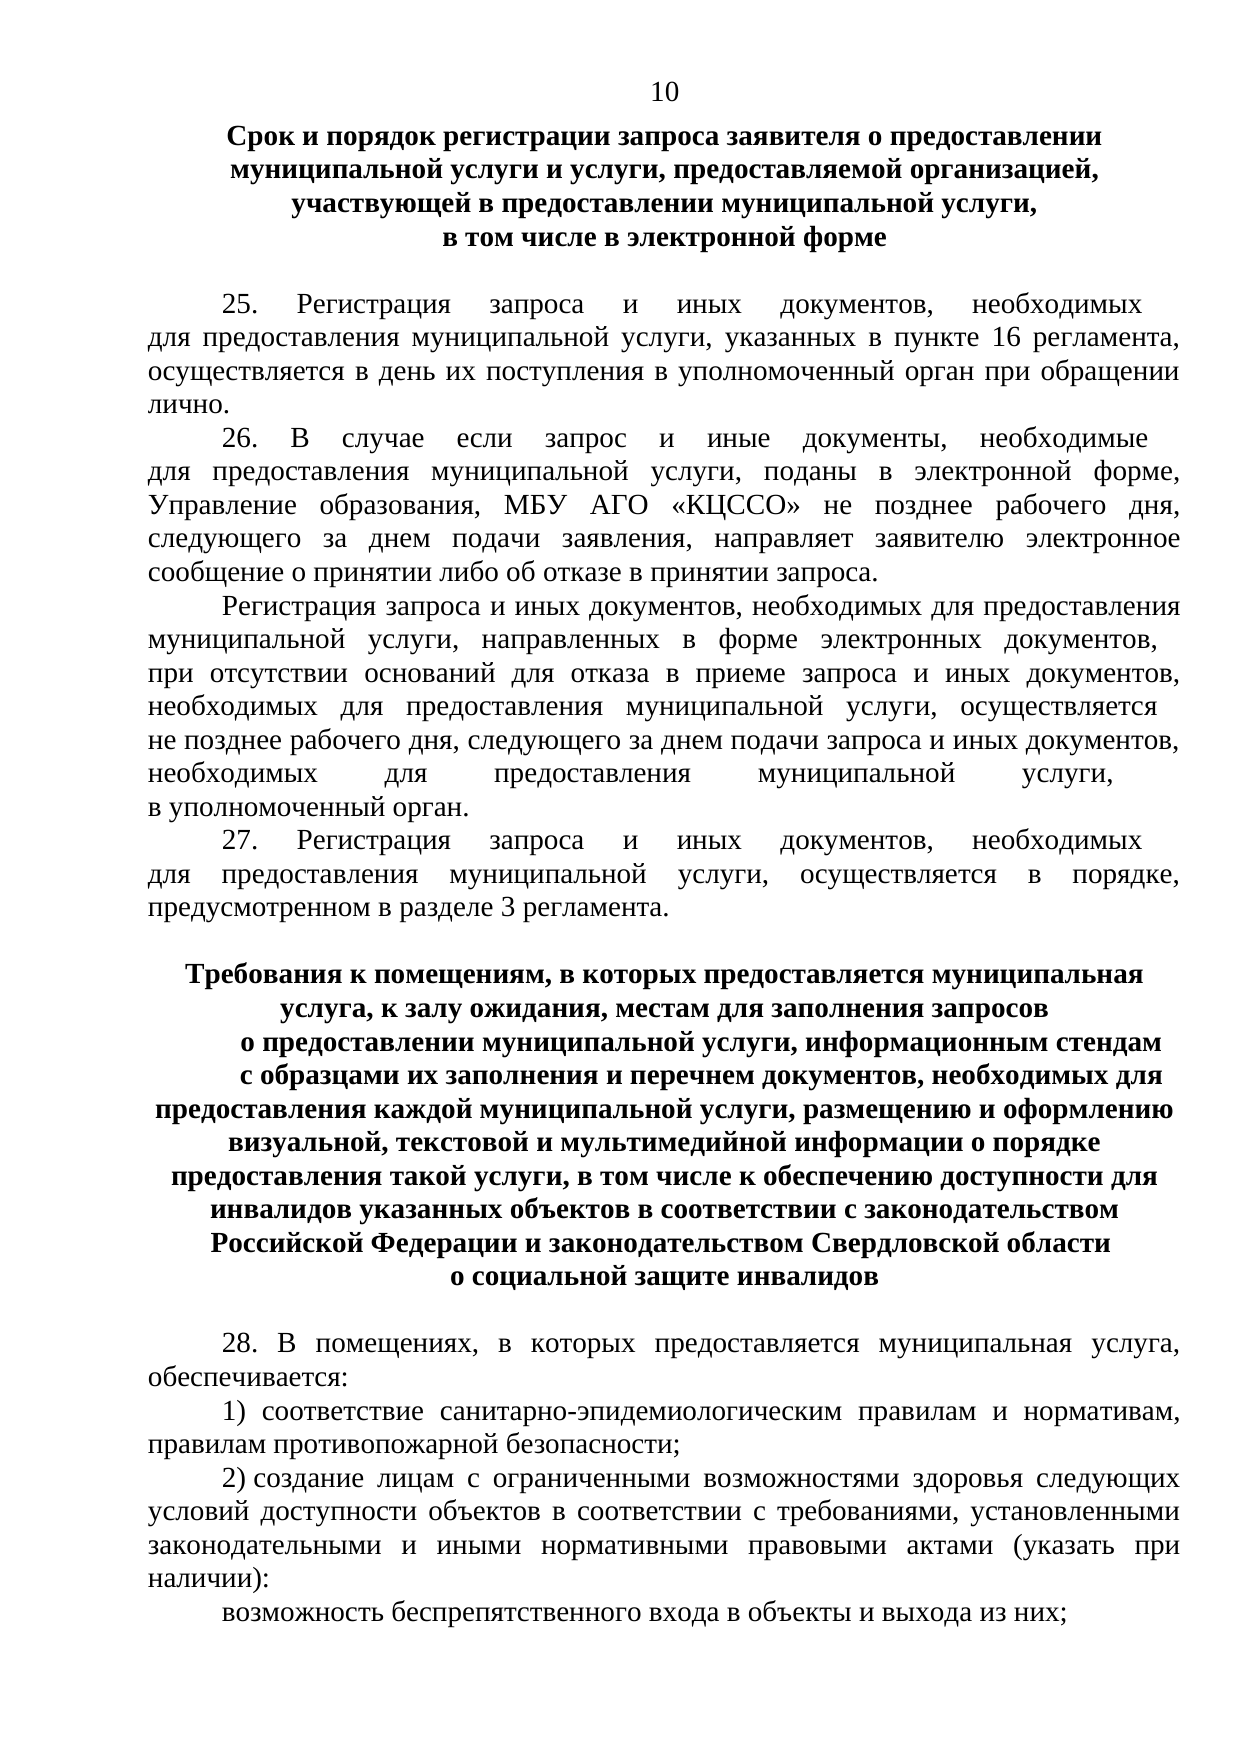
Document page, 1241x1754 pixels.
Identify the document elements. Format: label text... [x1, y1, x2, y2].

text 27. Регистрация запроса и иных документов, необходимых для предоставления муниципальной услуги, осуществляется в порядке, предусмотренном в разделе 3 регламента. [148, 822, 1181, 923]
text Срок и порядок регистрации запроса заявителя о предоставлении муниципальной услуги и услуги, предоставляемой организацией, участвующей в предоставлении муниципальной услуги, [148, 118, 1181, 219]
text о предоставлении муниципальной услуги, информационным стендам [148, 1024, 1181, 1057]
text Требования к помещениям, в которых предоставляется муниципальная услуга, к залу ожидания, местам для заполнения запросов [148, 957, 1181, 1024]
text 1) соответствие санитарно-эпидемиологическим правилам и нормативам, правилам противопожарной безопасности; [148, 1393, 1181, 1460]
text 25. Регистрация запроса и иных документов, необходимых для предоставления муниципальной услуги, указанных в пункте 16 регламента, осуществляется в день их поступления в уполномоченный орган при обращении лично. [148, 286, 1181, 420]
text 2) создание лицам с ограниченными возможностями здоровья следующих условий доступности объектов в соответствии с требованиями, установленными законодательными и иными нормативными правовыми актами (указать при наличии): [148, 1460, 1181, 1594]
text с образцами их заполнения и перечнем документов, необходимых для предоставления каждой муниципальной услуги, размещению и оформлению визуальной, текстовой и мультимедийной информации о порядке предоставления такой услуги, в том числе к обеспечению доступности для инвалидов указанных объектов в соответствии с законодательством Российской Федерации и законодательством Свердловской области о социальной защите инвалидов [148, 1057, 1181, 1292]
text 28. В помещениях, в которых предоставляется муниципальная услуга, обеспечивается: [148, 1326, 1181, 1393]
text в том числе в электронной форме [148, 219, 1181, 252]
text 26. В случае если запрос и иные документы, необходимые для предоставления муниципальной услуги, поданы в электронной форме, Управление образования, МБУ АГО «КЦССО» не позднее рабочего дня, следующего за днем подачи заявления, направляет заявителю электронное сообщение о принятии либо об отказе в принятии запроса. [148, 420, 1181, 588]
text возможность беспрепятственного входа в объекты и выхода из них; [148, 1594, 1181, 1627]
text Регистрация запроса и иных документов, необходимых для предоставления муниципальной услуги, направленных в форме электронных документов, при отсутствии оснований для отказа в приеме запроса и иных документов, необходимых для предоставления муниципальной услуги, осуществляется не позднее рабочего дня, следующего за днем подачи запроса и иных документов, необходимых для предоставления муниципальной услуги, в уполномоченный орган. [148, 588, 1181, 822]
